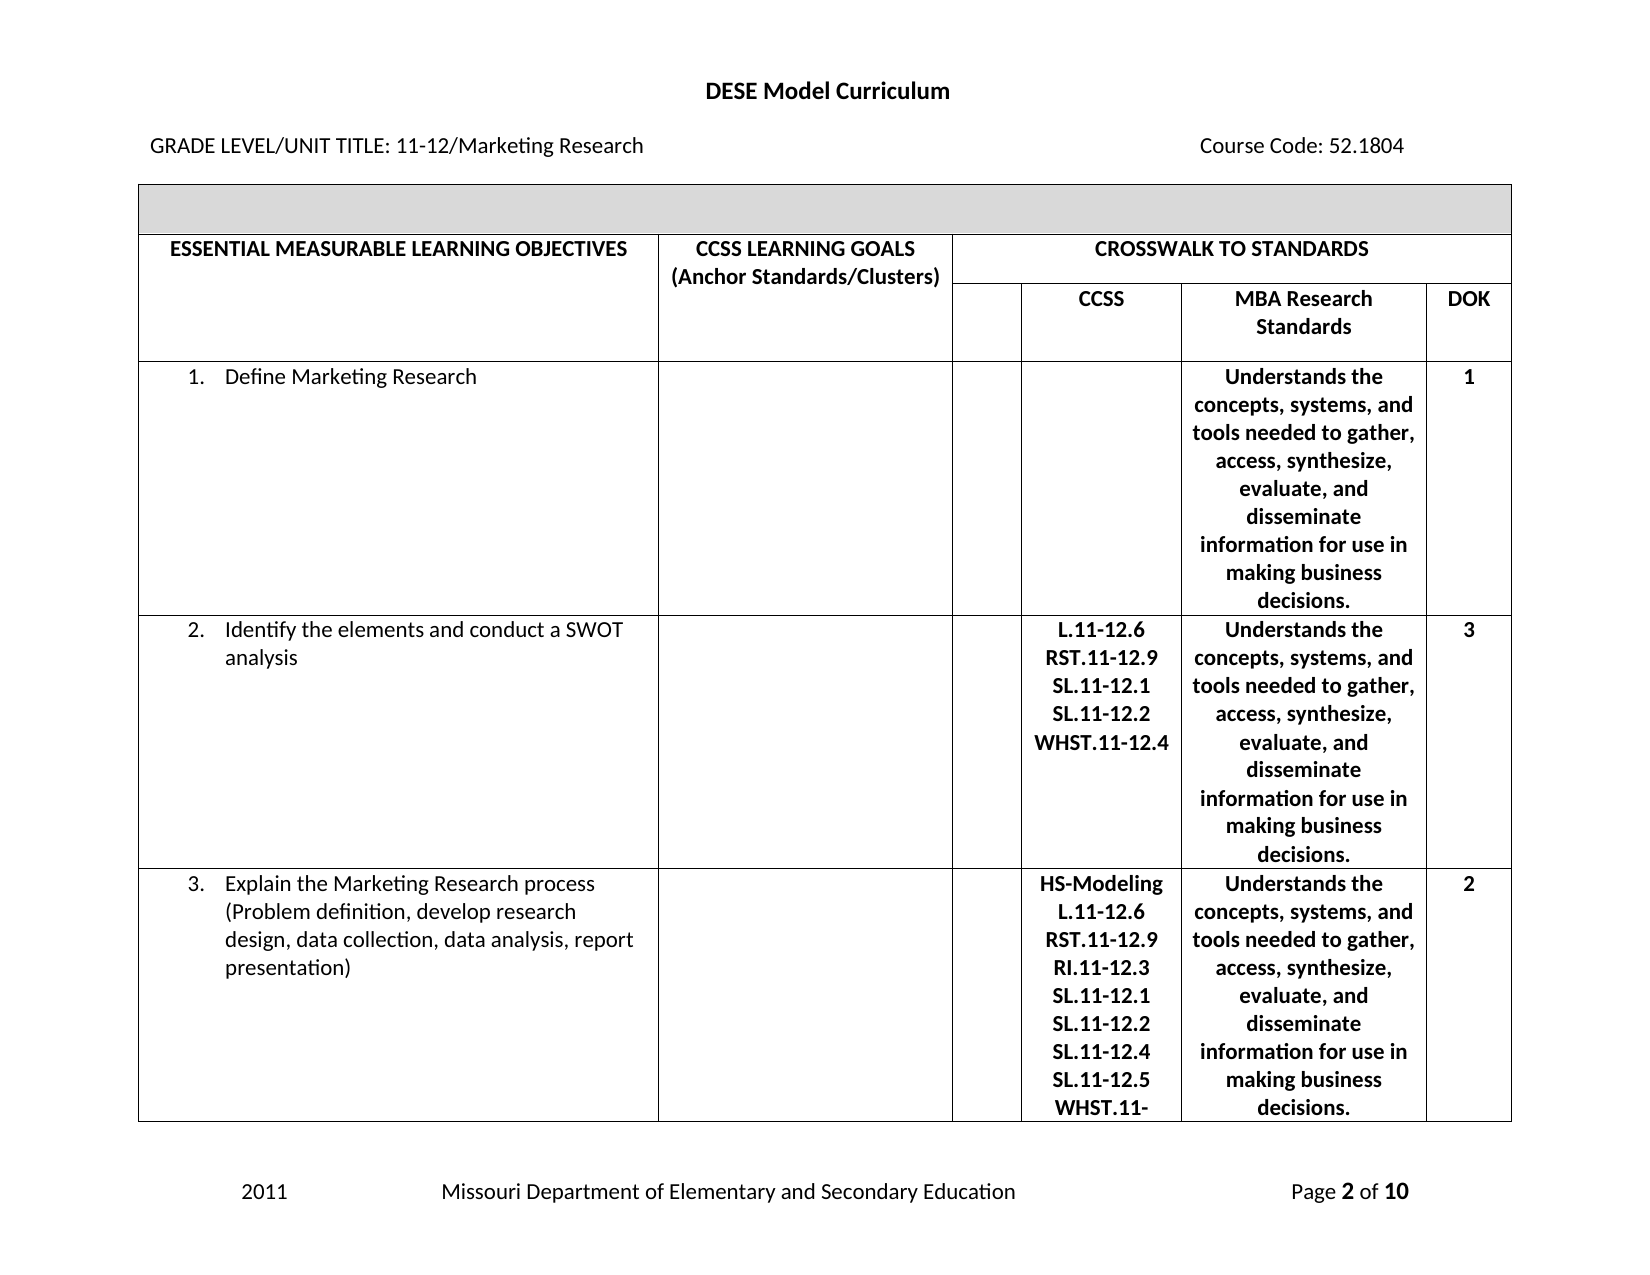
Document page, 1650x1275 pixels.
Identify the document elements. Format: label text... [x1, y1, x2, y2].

table_cell [659, 869, 952, 1121]
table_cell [139, 869, 658, 1121]
table_cell ESSENTIAL MEASURABLE LEARNING OBJECTIVES [139, 235, 658, 361]
table_cell DOK [1427, 284, 1511, 361]
table_cell [953, 284, 1021, 361]
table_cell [1182, 869, 1426, 1121]
table_cell CCSS [1022, 284, 1181, 361]
table_cell [659, 362, 952, 614]
table_cell [953, 362, 1021, 614]
table_cell Identify the elements and conduct a SWOT analysis [139, 616, 658, 868]
table_cell [1022, 362, 1181, 614]
table_cell CROSSWALK TO STANDARDS [953, 235, 1511, 283]
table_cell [1022, 869, 1181, 1121]
table_cell Define Marketing Research [139, 362, 658, 614]
table_cell [139, 185, 1511, 233]
table_cell [659, 616, 952, 868]
table_cell [953, 869, 1021, 1121]
table_cell 2 [1427, 869, 1511, 1121]
table_cell L.11-12.6 RST.11-12.9 SL.11-12.1 SL.11-12.2 WHST.11-12.4 [1022, 616, 1181, 868]
table_cell CCSS LEARNING GOALS (Anchor Standards/Clusters) [659, 235, 952, 361]
table_cell 1 [1427, 362, 1511, 614]
table_cell [953, 616, 1021, 868]
table_cell 3 [1427, 616, 1511, 868]
table_cell MBA Research Standards [1182, 284, 1426, 361]
